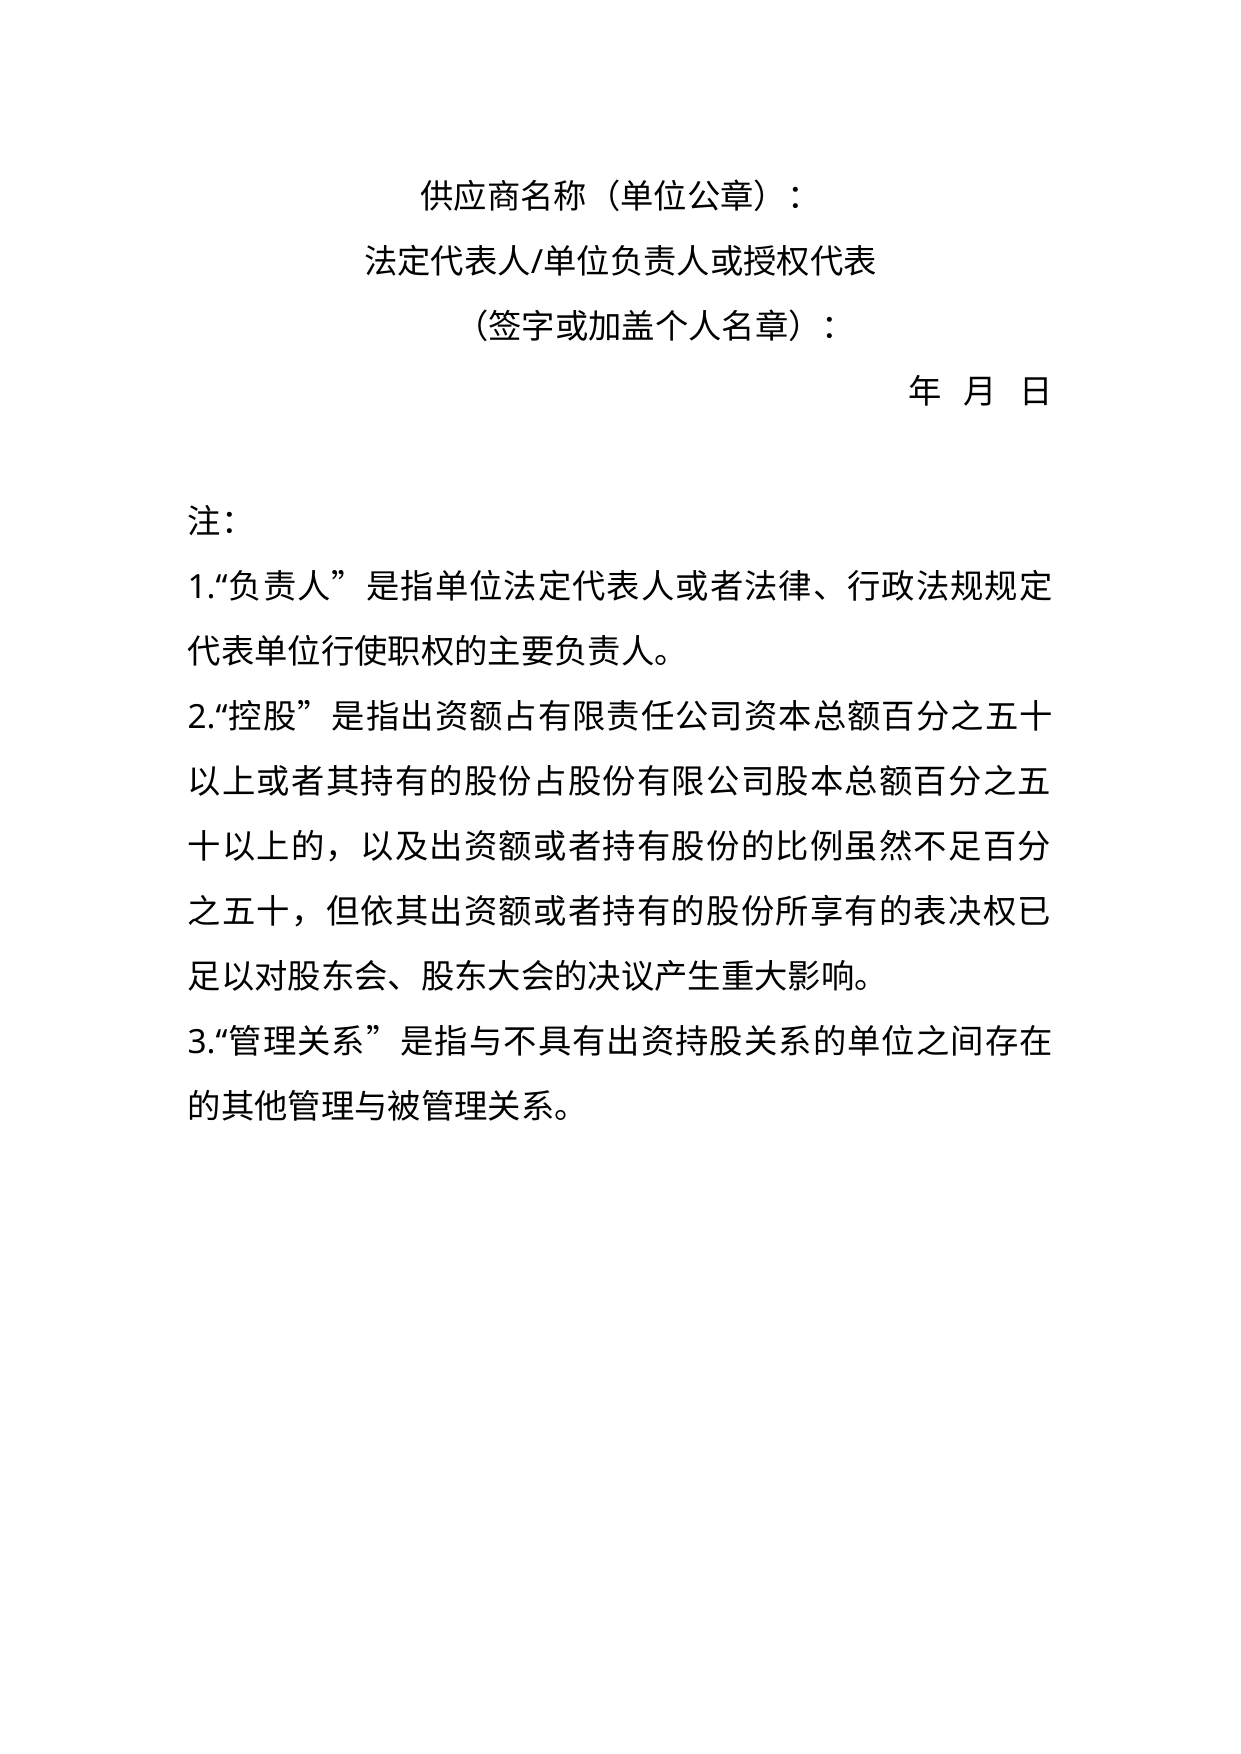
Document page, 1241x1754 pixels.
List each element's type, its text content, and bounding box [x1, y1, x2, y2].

text 法定代表人/单位负责人或授权代表 [187, 227, 1053, 292]
text 3.“管理关系”是指与不具有出资持股关系的单位之间存在的其他管理与被管理关系。 [187, 1007, 1053, 1137]
text 年 月 日 [187, 357, 1053, 422]
text 1.“负责人”是指单位法定代表人或者法律、行政法规规定代表单位行使职权的主要负责人。 [187, 552, 1053, 682]
text 注： [187, 487, 1053, 552]
text （签字或加盖个人名章）： [187, 292, 1053, 357]
text 供应商名称（单位公章）： [187, 162, 1053, 227]
text 2.“控股”是指出资额占有限责任公司资本总额百分之五十以上或者其持有的股份占股份有限公司股本总额百分之五十以上的，以及出资额或者持有股份的比例虽然不足百分之五十，但依其出资额或者持有的股份所享有的表决权已足以对股东会、股东大会的决议产生重大影响。 [187, 682, 1053, 1007]
